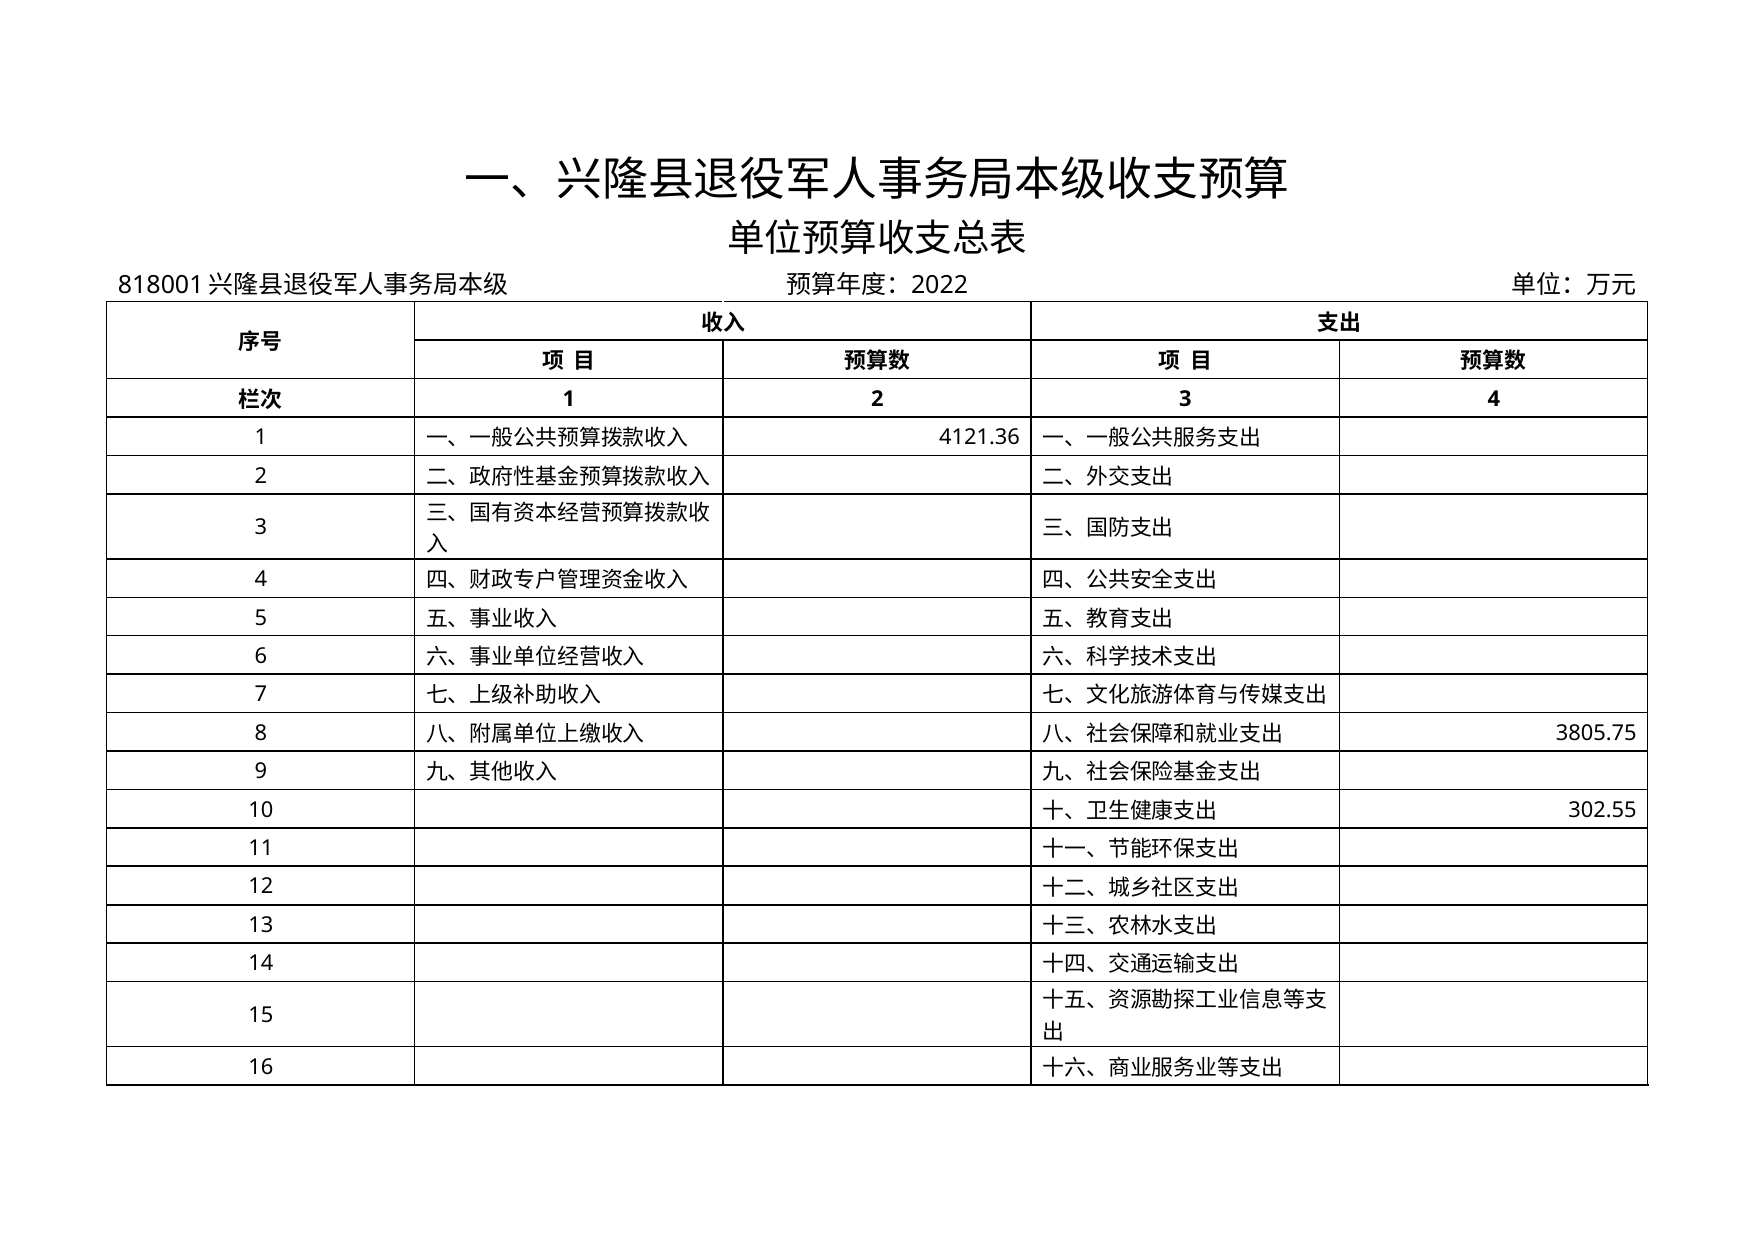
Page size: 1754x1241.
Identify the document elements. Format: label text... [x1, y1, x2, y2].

table_cell 六、科学技术支出 [1032, 636, 1339, 673]
table_cell [1340, 560, 1647, 596]
table_cell 项 目 [415, 341, 722, 378]
table_cell [1340, 456, 1647, 493]
table_cell [415, 944, 722, 981]
table_cell 9 [107, 752, 414, 788]
table_cell 2 [724, 379, 1030, 416]
table_cell 七、文化旅游体育与传媒支出 [1032, 675, 1339, 712]
table_cell [1340, 1047, 1647, 1084]
table_cell 序号 [107, 302, 414, 378]
table_cell 3 [1032, 379, 1339, 416]
table_cell [1340, 867, 1647, 904]
table_cell 十五、资源勘探工业信息等支出 [1032, 982, 1339, 1046]
table_cell 八、附属单位上缴收入 [415, 713, 722, 750]
table_cell 二、政府性基金预算拨款收入 [415, 456, 722, 493]
table_cell [1340, 418, 1647, 454]
table_cell [724, 790, 1030, 827]
table_cell [724, 495, 1030, 558]
table_cell 1 [107, 418, 414, 454]
table_cell 14 [107, 944, 414, 981]
table_cell 4 [1340, 379, 1647, 416]
table_cell 二、外交支出 [1032, 456, 1339, 493]
table_cell 九、其他收入 [415, 752, 722, 788]
table_cell 11 [107, 829, 414, 865]
table_cell 8 [107, 713, 414, 750]
table_cell [724, 944, 1030, 981]
text 单位预算收支总表 [106, 208, 1648, 262]
table_cell [724, 713, 1030, 750]
table_cell 4 [107, 560, 414, 596]
table_cell 十、卫生健康支出 [1032, 790, 1339, 827]
table_cell 4121.36 [724, 418, 1030, 454]
table_cell 七、上级补助收入 [415, 675, 722, 712]
table_cell 八、社会保障和就业支出 [1032, 713, 1339, 750]
table_cell 支出 [1032, 302, 1647, 339]
table_cell 三、国防支出 [1032, 495, 1339, 558]
table_cell 九、社会保险基金支出 [1032, 752, 1339, 788]
table_cell 四、财政专户管理资金收入 [415, 560, 722, 596]
table_cell [724, 829, 1030, 865]
table_cell [724, 636, 1030, 673]
table_cell [724, 1047, 1030, 1084]
table_cell [724, 752, 1030, 788]
table_cell 3805.75 [1340, 713, 1647, 750]
table_cell [724, 982, 1030, 1046]
table_cell 十一、节能环保支出 [1032, 829, 1339, 865]
table_cell [415, 790, 722, 827]
table_cell 1 [415, 379, 722, 416]
table_cell 栏次 [107, 379, 414, 416]
table_cell 2 [107, 456, 414, 493]
table_cell 12 [107, 867, 414, 904]
table_cell 一、一般公共预算拨款收入 [415, 418, 722, 454]
table_cell [1340, 598, 1647, 635]
table_cell [1340, 906, 1647, 942]
table_cell [1340, 982, 1647, 1046]
table_cell 项 目 [1032, 341, 1339, 378]
table_cell 十二、城乡社区支出 [1032, 867, 1339, 904]
table_cell 六、事业单位经营收入 [415, 636, 722, 673]
table_cell [724, 906, 1030, 942]
text 一、兴隆县退役军人事务局本级收支预算 [106, 142, 1648, 208]
table_cell [724, 867, 1030, 904]
table_cell 302.55 [1340, 790, 1647, 827]
table_cell 十六、商业服务业等支出 [1032, 1047, 1339, 1084]
table_cell 5 [107, 598, 414, 635]
table_cell 五、事业收入 [415, 598, 722, 635]
table_header 单位：万元 [1032, 264, 1647, 301]
table_cell [415, 982, 722, 1046]
table_header 818001兴隆县退役军人事务局本级 [107, 264, 722, 301]
table_cell 预算数 [1340, 341, 1647, 378]
table_cell [1340, 495, 1647, 558]
table_cell [724, 456, 1030, 493]
table_cell [724, 560, 1030, 596]
table_cell [1340, 944, 1647, 981]
table_cell [415, 906, 722, 942]
table_cell 四、公共安全支出 [1032, 560, 1339, 596]
table_cell [1340, 752, 1647, 788]
table_cell 3 [107, 495, 414, 558]
table_cell 五、教育支出 [1032, 598, 1339, 635]
table_cell 三、国有资本经营预算拨款收入 [415, 495, 722, 558]
table_cell [724, 598, 1030, 635]
table_cell 7 [107, 675, 414, 712]
table_cell [1340, 636, 1647, 673]
table_cell [415, 1047, 722, 1084]
table_cell 一、一般公共服务支出 [1032, 418, 1339, 454]
table_header 预算年度：2022 [724, 264, 1030, 301]
table_cell [415, 829, 722, 865]
table_cell 15 [107, 982, 414, 1046]
table_cell 10 [107, 790, 414, 827]
table_cell [724, 675, 1030, 712]
table_cell [415, 867, 722, 904]
table_cell 6 [107, 636, 414, 673]
table_cell [1340, 675, 1647, 712]
table_cell 收入 [415, 302, 1030, 339]
table_cell 13 [107, 906, 414, 942]
table_cell 预算数 [724, 341, 1030, 378]
table_cell [1340, 829, 1647, 865]
table_cell 十四、交通运输支出 [1032, 944, 1339, 981]
table_cell 十三、农林水支出 [1032, 906, 1339, 942]
table_cell 16 [107, 1047, 414, 1084]
